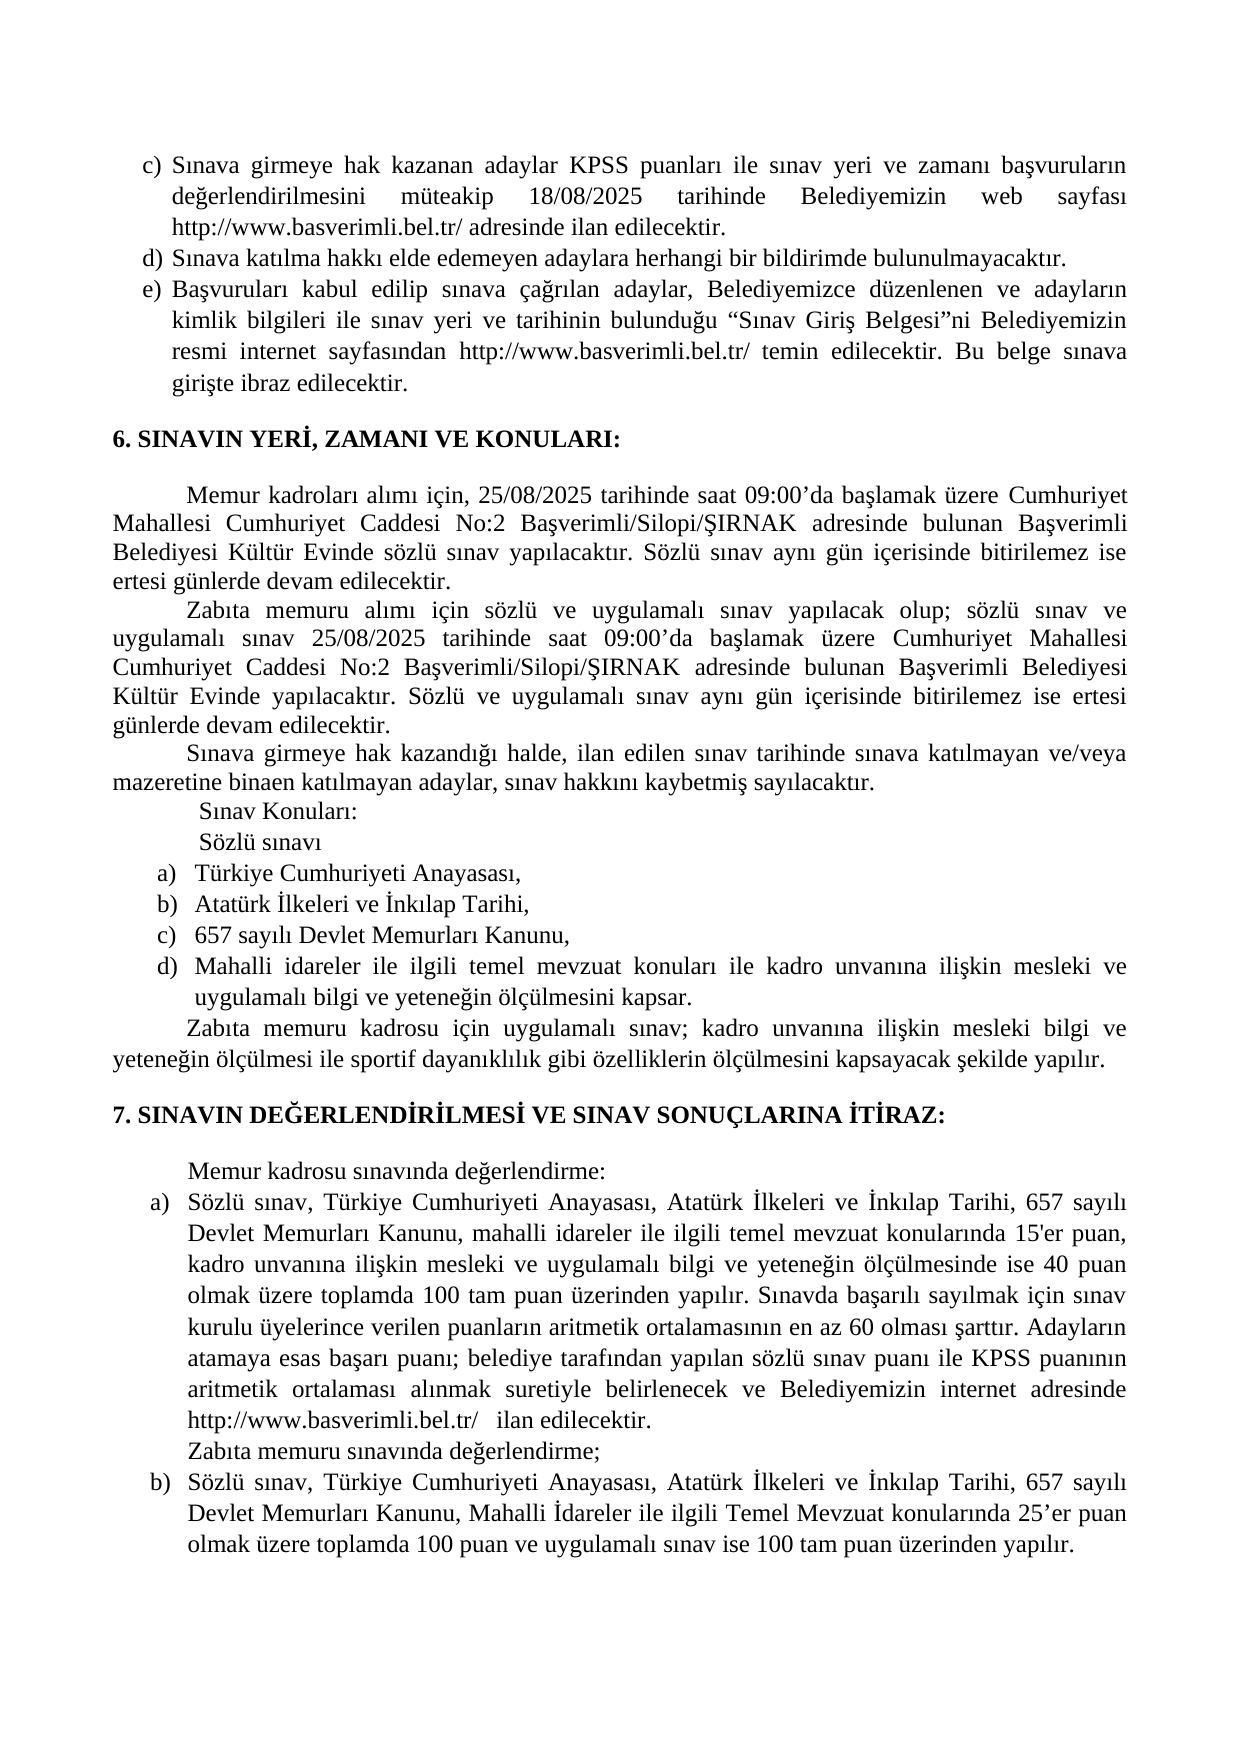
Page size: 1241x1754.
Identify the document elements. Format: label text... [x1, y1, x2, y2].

list Sözlü sınav, Türkiye Cumhuriyeti Anayasası, Atatürk İlkeleri ve İnkılap Tarihi, 657 sayılı Devlet Memurları Kanunu, Mahalli İdareler ile ilgili Temel Mevzuat konularında 25’er puan olmak üzere toplamda 100 puan ve uygulamalı sınav ise 100 tam puan üzerinden yapılır. [150, 1467, 1128, 1558]
list Memur kadrosu sınavında değerlendirme: [187, 1156, 1128, 1185]
text Sözlü sınavı [112, 827, 1128, 856]
list Sınava girmeye hak kazanan adaylar KPSS puanları ile sınav yeri ve zamanı başvuruların değerlendirilmesini müteakip 18/08/2025 tarihinde Belediyemizin web sayfası http://www.basverimli.bel.tr/ adresinde ilan edilecektir. [142, 150, 1128, 241]
text Sınav Konuları: [112, 796, 1128, 825]
list Sözlü sınav, Türkiye Cumhuriyeti Anayasası, Atatürk İlkeleri ve İnkılap Tarihi, 657 sayılı Devlet Memurları Kanunu, mahalli idareler ile ilgili temel mevzuat konularında 15'er puan, kadro unvanına ilişkin mesleki ve uygulamalı bilgi ve yeteneğin ölçülmesinde ise 40 puan olmak üzere toplamda 100 tam puan üzerinden yapılır. Sınavda başarılı sayılmak için sınav kurulu üyelerince verilen puanların aritmetik ortalamasının en az 60 olması şarttır. Adayların atamaya esas başarı puanı; belediye tarafından yapılan sözlü sınav puanı ile KPSS puanının aritmetik ortalaması alınmak suretiyle belirlenecek ve Belediyemizin internet adresinde http://www.basverimli.bel.tr/ ilan edilecektir. [150, 1187, 1128, 1434]
text Zabıta memuru alımı için sözlü ve uygulamalı sınav yapılacak olup; sözlü sınav ve uygulamalı sınav 25/08/2025 tarihinde saat 09:00’da başlamak üzere Cumhuriyet Mahallesi Cumhuriyet Caddesi No:2 Başverimli/Silopi/ŞIRNAK adresinde bulunan Başverimli Belediyesi Kültür Evinde yapılacaktır. Sözlü ve uygulamalı sınav aynı gün içerisinde bitirilemez ise ertesi günlerde devam edilecektir. [112, 595, 1128, 738]
list Türkiye Cumhuriyeti Anayasası, [157, 858, 1128, 887]
list Başvuruları kabul edilip sınava çağrılan adaylar, Belediyemizce düzenlenen ve adayların kimlik bilgileri ile sınav yeri ve tarihinin bulunduğu “Sınav Giriş Belgesi”ni Belediyemizin resmi internet sayfasından http://www.basverimli.bel.tr/ temin edilecektir. Bu belge sınava girişte ibraz edilecektir. [142, 274, 1128, 396]
text 7. SINAVIN DEĞERLENDİRİLMESİ VE SINAV SONUÇLARINA İTİRAZ: [112, 1100, 1128, 1129]
list 657 sayılı Devlet Memurları Kanunu, [157, 920, 1128, 949]
list Mahalli idareler ile ilgili temel mevzuat konuları ile kadro unvanına ilişkin mesleki ve uygulamalı bilgi ve yeteneğin ölçülmesini kapsar. [157, 951, 1128, 1011]
text Memur kadroları alımı için, 25/08/2025 tarihinde saat 09:00’da başlamak üzere Cumhuriyet Mahallesi Cumhuriyet Caddesi No:2 Başverimli/Silopi/ŞIRNAK adresinde bulunan Başverimli Belediyesi Kültür Evinde sözlü sınav yapılacaktır. Sözlü sınav aynı gün içerisinde bitirilemez ise ertesi günlerde devam edilecektir. [112, 480, 1128, 595]
text 6. SINAVIN YERİ, ZAMANI VE KONULARI: [112, 424, 1128, 452]
text Sınava girmeye hak kazandığı halde, ilan edilen sınav tarihinde sınava katılmayan ve/veya mazeretine binaen katılmayan adaylar, sınav hakkını kaybetmiş sayılacaktır. [112, 738, 1128, 796]
list Zabıta memuru sınavında değerlendirme; [187, 1436, 1128, 1465]
list Sınava katılma hakkı elde edemeyen adaylara herhangi bir bildirimde bulunulmayacaktır. [142, 243, 1128, 272]
text Zabıta memuru kadrosu için uygulamalı sınav; kadro unvanına ilişkin mesleki bilgi ve yeteneğin ölçülmesi ile sportif dayanıklılık gibi özelliklerin ölçülmesini kapsayacak şekilde yapılır. [112, 1013, 1128, 1073]
list Atatürk İlkeleri ve İnkılap Tarihi, [157, 889, 1128, 918]
